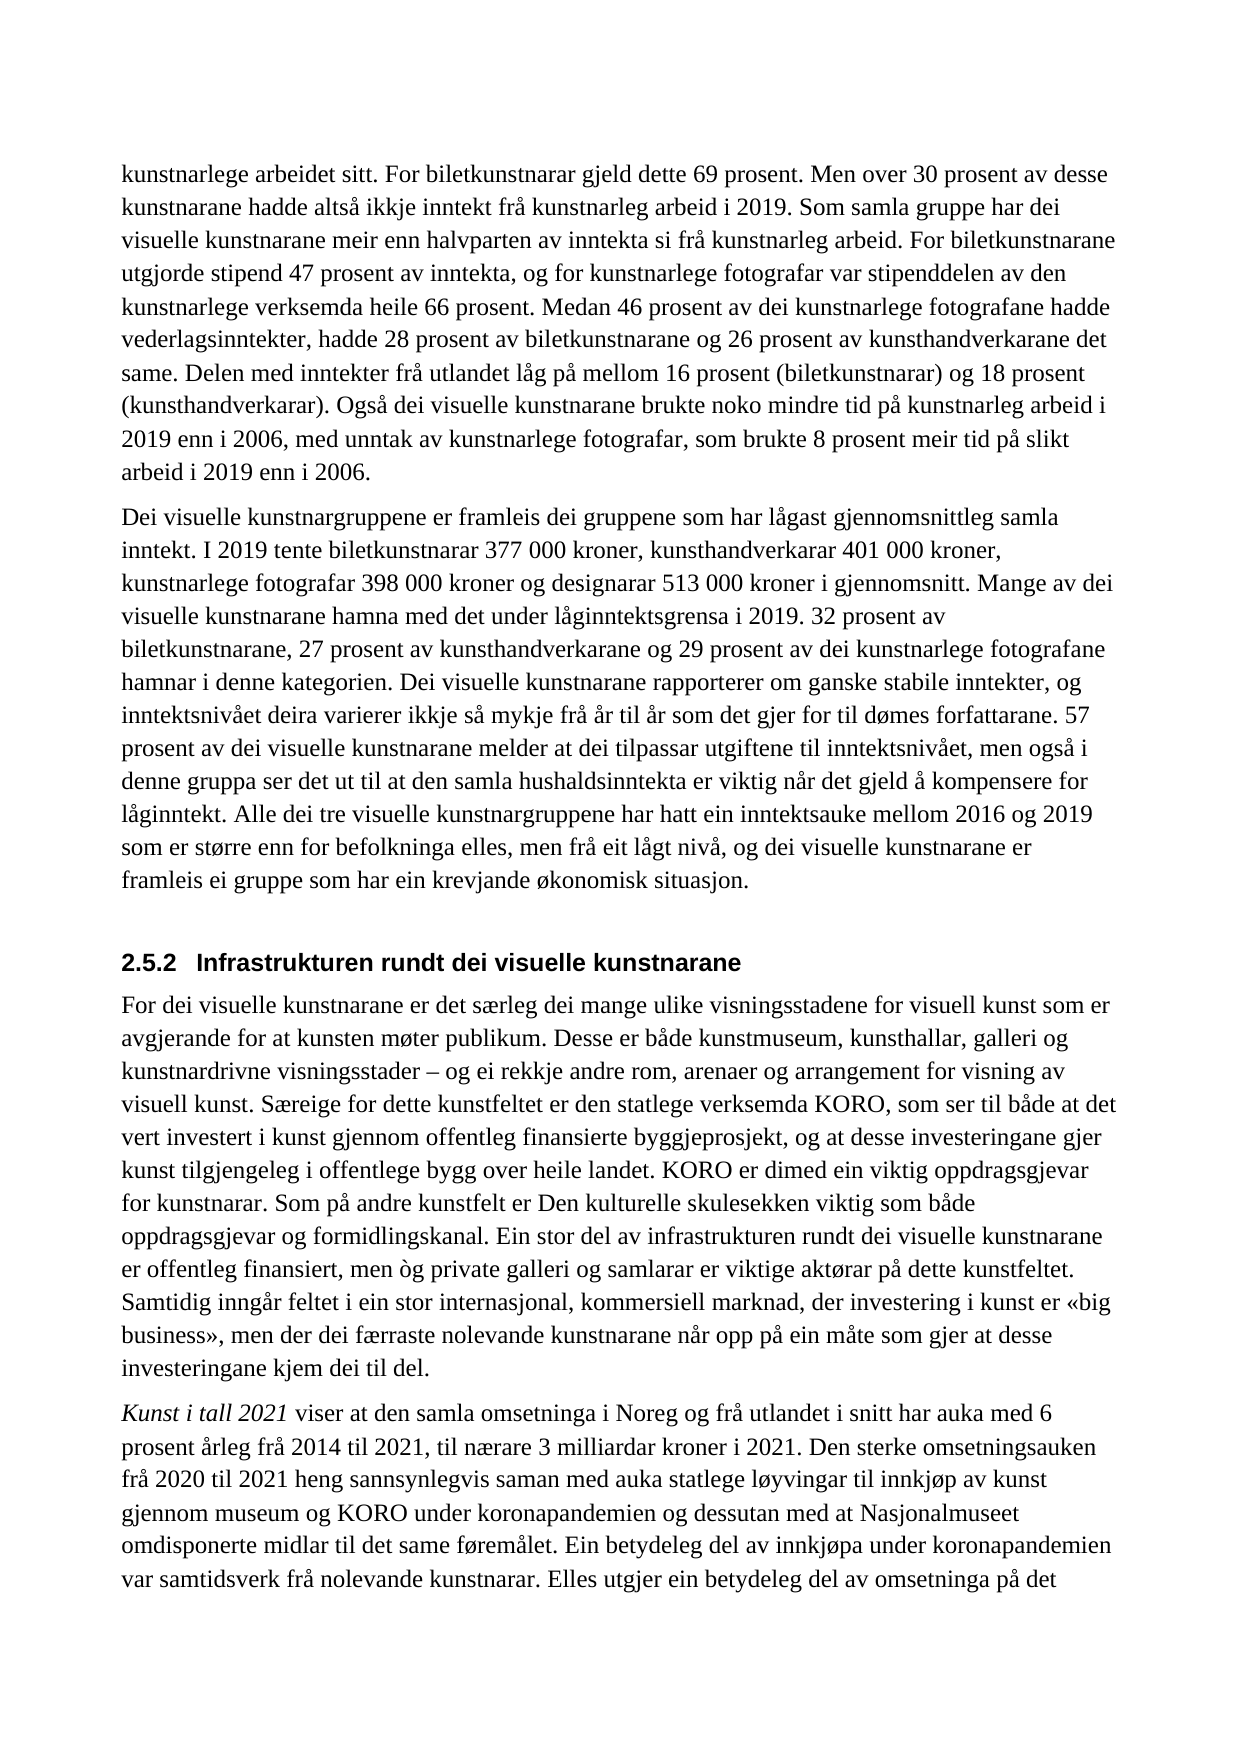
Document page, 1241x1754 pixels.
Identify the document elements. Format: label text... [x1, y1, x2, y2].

text Dei visuelle kunstnargruppene er framleis dei gruppene som har lågast gjennomsnittleg samla inntekt. I 2019 tente biletkunstnarar 377 000 kroner, kunsthandverkarar 401 000 kroner, kunstnarlege fotografar 398 000 kroner og designarar 513 000 kroner i gjennomsnitt. Mange av dei visuelle kunstnarane hamna med det under låginntektsgrensa i 2019. 32 prosent av biletkunstnarane, 27 prosent av kunsthandverkarane og 29 prosent av dei kunstnarlege fotografane hamnar i denne kategorien. Dei visuelle kunstnarane rapporterer om ganske stabile inntekter, og inntektsnivået deira varierer ikkje så mykje frå år til år som det gjer for til dømes forfattarane. 57 prosent av dei visuelle kunstnarane melder at dei tilpassar utgiftene til inntektsnivået, men også i denne gruppa ser det ut til at den samla hushaldsinntekta er viktig når det gjeld å kompensere for låginntekt. Alle dei tre visuelle kunstnargruppene har hatt ein inntektsauke mellom 2016 og 2019 som er større enn for befolkninga elles, men frå eit lågt nivå, og dei visuelle kunstnarane er framleis ei gruppe som har ein krevjande økonomisk situasjon. [121, 502, 1119, 894]
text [121, 159, 1119, 485]
text For dei visuelle kunstnarane er det særleg dei mange ulike visningsstadene for visuell kunst som er avgjerande for at kunsten møter publikum. Desse er både kunstmuseum, kunsthallar, galleri og kunstnardrivne visningsstader – og ei rekkje andre rom, arenaer og arrangement for visning av visuell kunst. Særeige for dette kunstfeltet er den statlege verksemda KORO, som ser til både at det vert investert i kunst gjennom offentleg finansierte byggjeprosjekt, og at desse investeringane gjer kunst tilgjengeleg i offentlege bygg over heile landet. KORO er dimed ein viktig oppdragsgjevar for kunstnarar. Som på andre kunstfelt er Den kulturelle skulesekken viktig som både oppdragsgjevar og formidlingskanal. Ein stor del av infrastrukturen rundt dei visuelle kunstnarane er offentleg finansiert, men òg private galleri og samlarar er viktige aktørar på dette kunstfeltet. Samtidig inngår feltet i ein stor internasjonal, kommersiell marknad, der investering i kunst er «big business», men der dei færraste nolevande kunstnarane når opp på ein måte som gjer at desse investeringane kjem dei til del. [121, 990, 1119, 1382]
subtitle Infrastrukturen rundt dei visuelle kunstnarane [121, 948, 1119, 977]
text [121, 1398, 1119, 1592]
